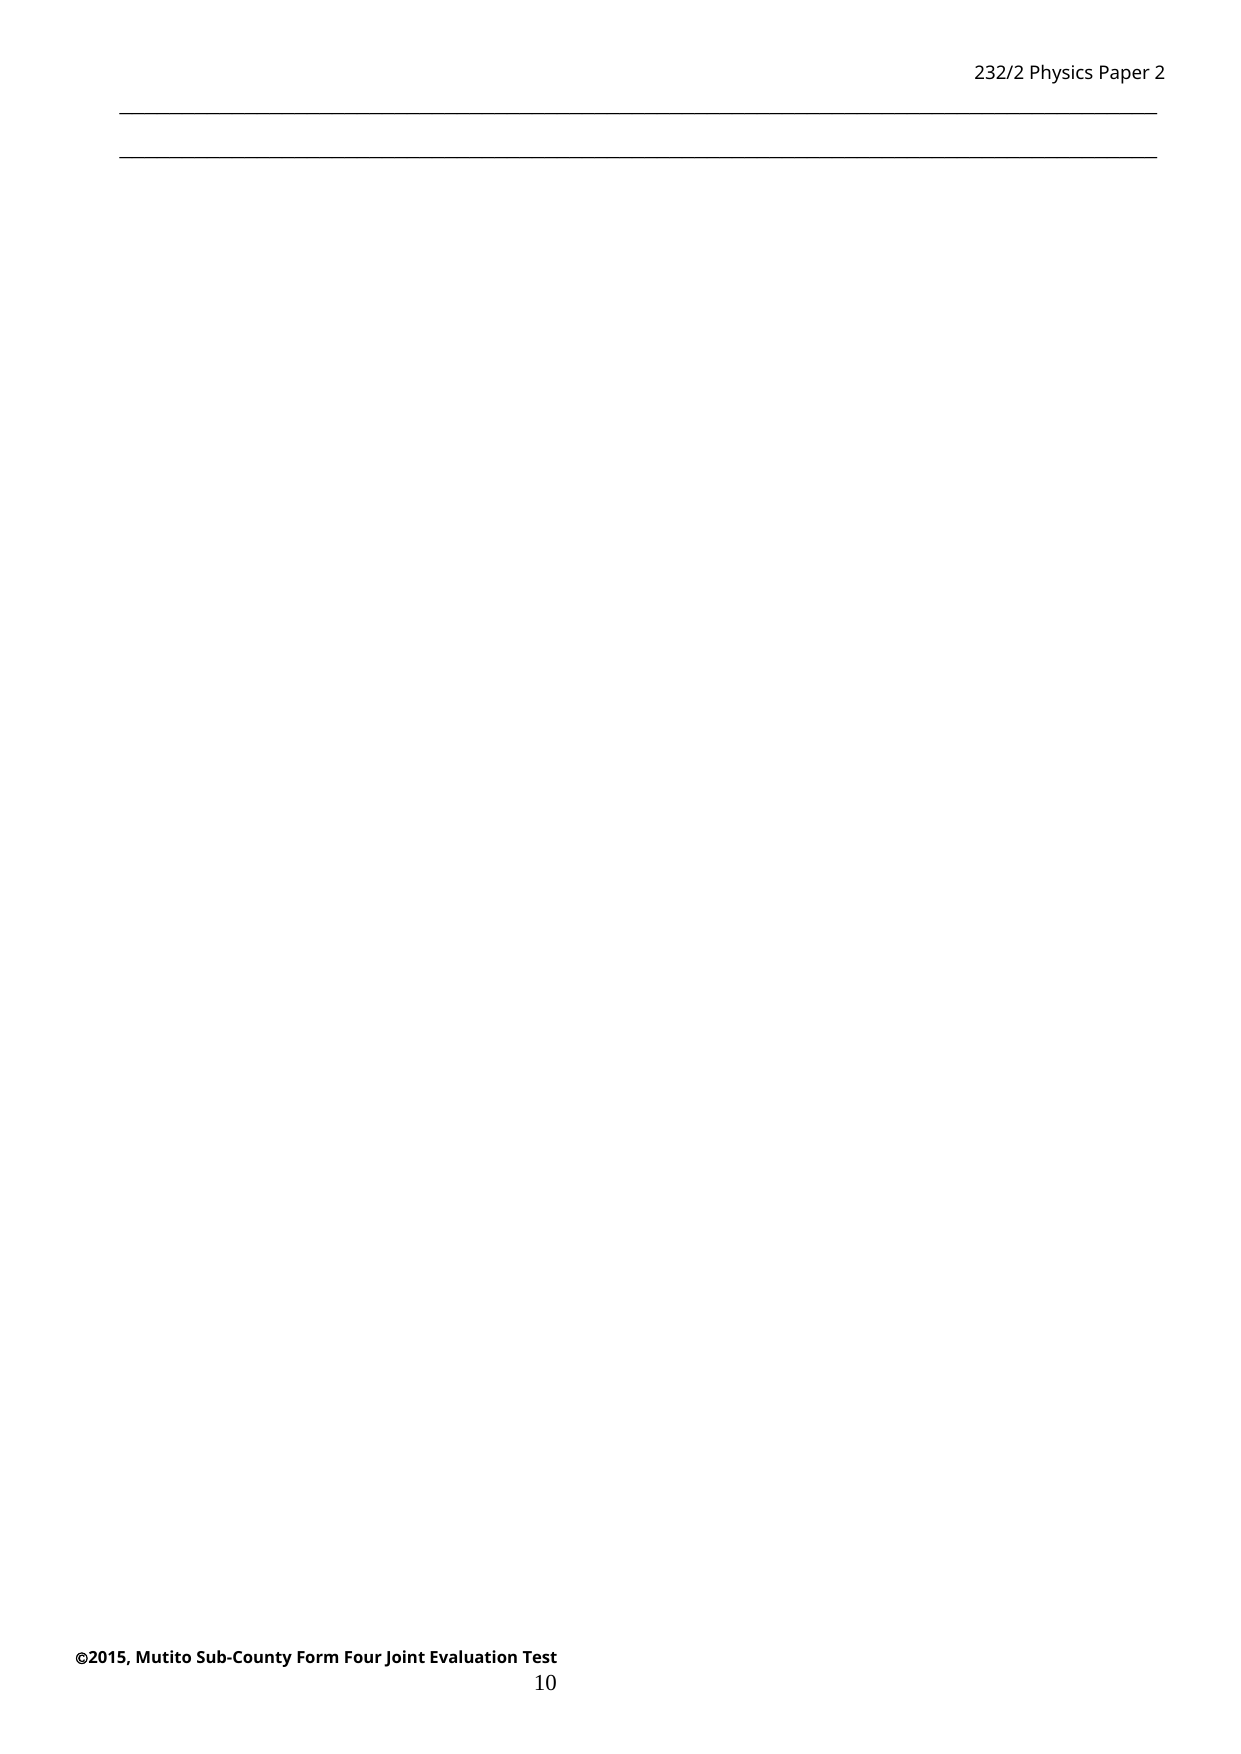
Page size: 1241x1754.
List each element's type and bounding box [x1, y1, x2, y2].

text [75, 88, 1165, 160]
